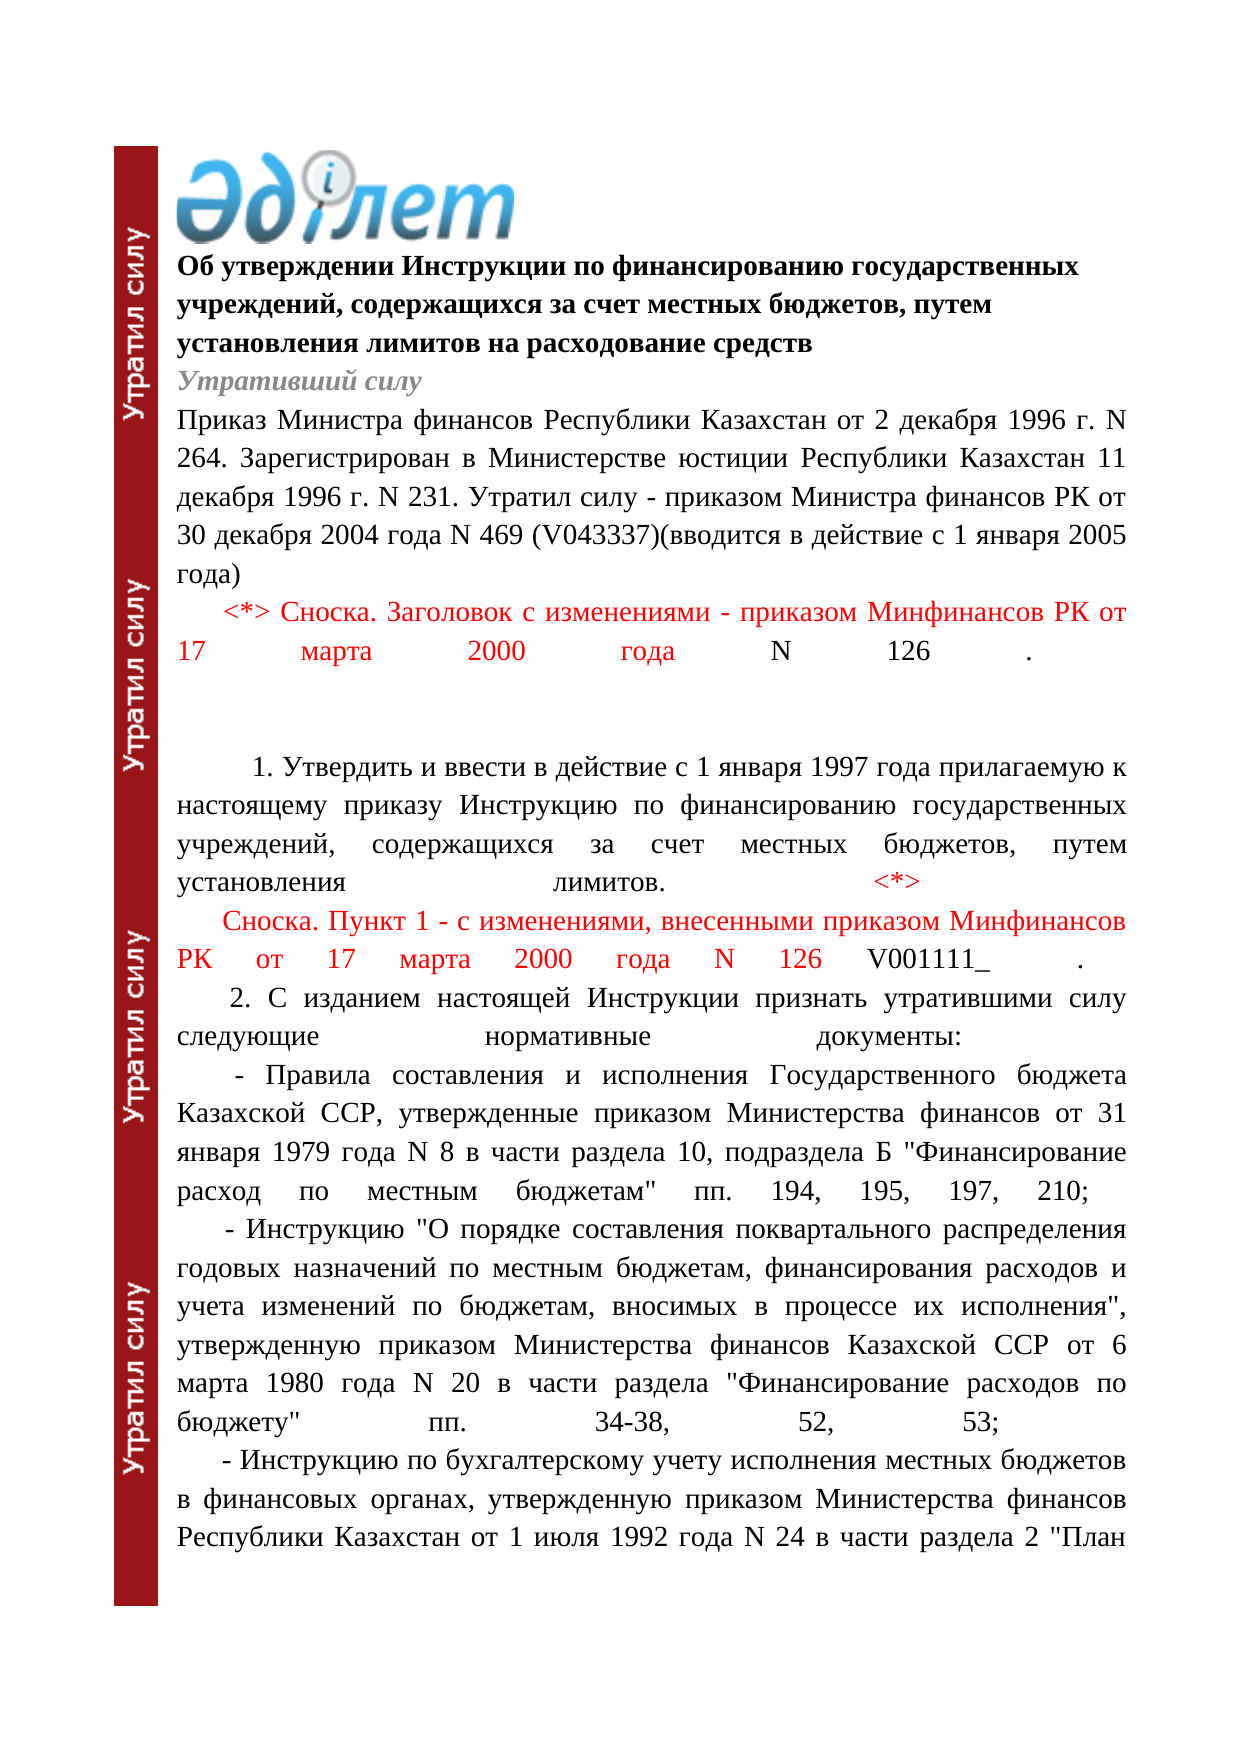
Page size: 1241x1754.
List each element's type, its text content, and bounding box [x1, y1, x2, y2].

picture [114, 358, 158, 363]
picture [114, 1553, 158, 1606]
text Об утверждении Инструкции по финансированию государственных учреждений, содержащихся за счет местных бюджетов, путем установления лимитов на расходование средств [112, 248, 1128, 358]
picture [114, 744, 158, 749]
text Приказ Министра финансов Республики Казахстан от 2 декабря 1996 г. N 264. Зарегистрирован в Министерстве юстиции Республики Казахстан 11 декабря 1996 г. N 231. Утратил силу - приказом Министра финансов РК от 30 декабря 2004 года N 469 (V043337)(вводится в действие с 1 января 2005 года) [112, 402, 1128, 589]
picture [176, 150, 515, 244]
picture [114, 589, 158, 594]
picture [114, 146, 158, 248]
picture [114, 397, 158, 402]
text Утративший силу [112, 363, 1128, 397]
text <*> Сноска. Заголовок с изменениями - приказом Минфинансов РК от 17 марта 2000 года N 126 . [112, 594, 1128, 744]
